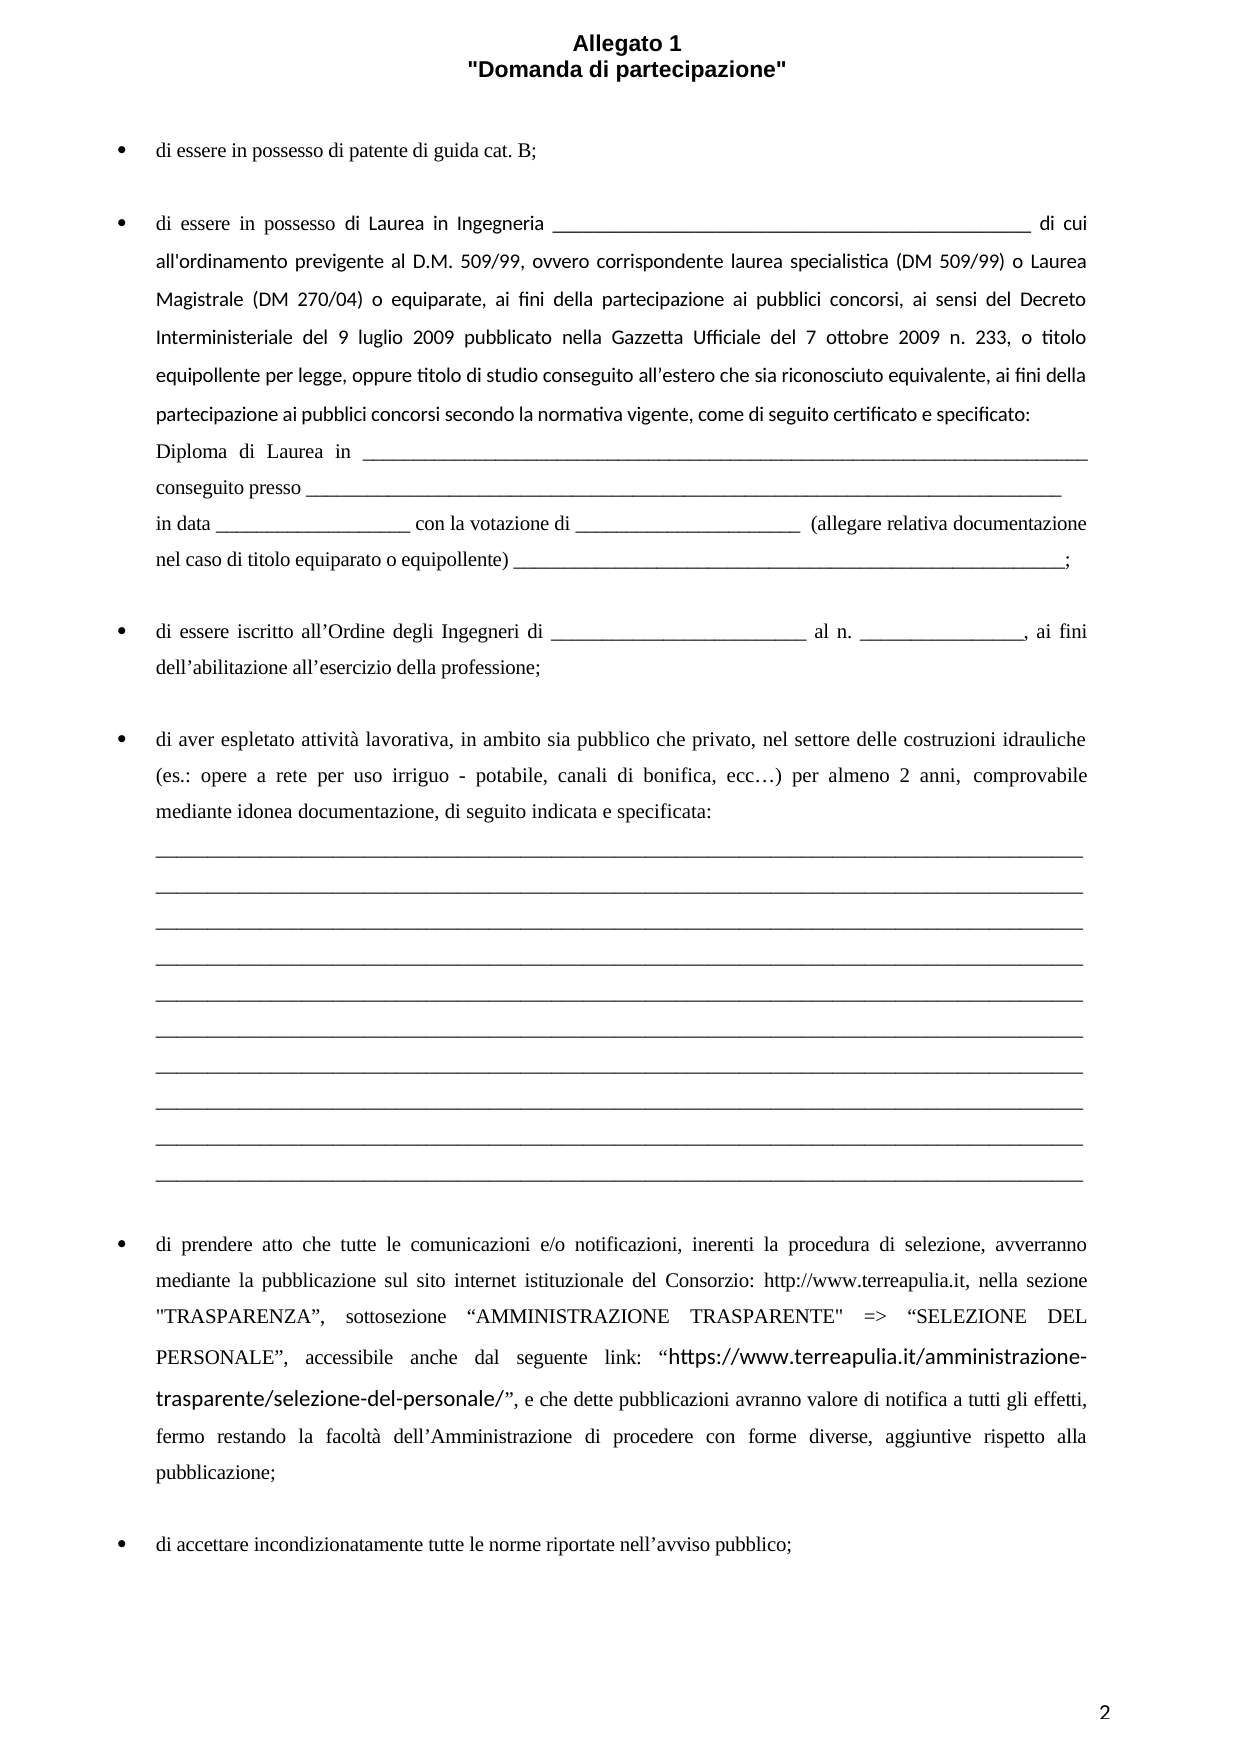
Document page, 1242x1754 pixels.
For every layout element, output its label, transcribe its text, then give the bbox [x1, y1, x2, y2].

list in data ___________________ con la votazione di ______________________ (allegare relativa documentazione nel caso di titolo equiparato o equipollente) ______________________________________________________; [156, 511, 1088, 571]
list _________________________________________________________________________________________ [156, 1160, 1088, 1184]
list di aver espletato attività lavorativa, in ambito sia pubblico che privato, nel settore delle costruzioni idrauliche (es.: opere a rete per uso irriguo - potabile, canali di bonifica, ecc…) per almeno 2 anni, comprovabile mediante idonea documentazione, di seguito indicata e specificata: [118, 727, 1088, 823]
list Diploma di Laurea in _______________________________________________________________________ conseguito presso __________________________________________________________________________ [156, 439, 1088, 499]
list di accettare incondizionatamente tutte le norme riportate nell’avviso pubblico; [118, 1532, 1088, 1556]
list ______________________________________________________________________________________________________________________________________________________________________________________________________________________________________________________________________________________________________________________________________________________________________________________________________________________________________________________________________________________________________________________________________________________ [156, 835, 1088, 1040]
list di essere in possesso di patente di guida cat. B; [118, 138, 1088, 162]
list _________________________________________________________________________________________ [156, 1052, 1088, 1076]
list di essere in possesso di Laurea in Ingegneria _______________________________________________ di cui all'ordinamento previgente al D.M. 509/99, ovvero corrispondente laurea specialistica (DM 509/99) o Laurea Magistrale (DM 270/04) o equiparate, ai fini della partecipazione ai pubblici concorsi, ai sensi del Decreto Interministeriale del 9 luglio 2009 pubblicato nella Gazzetta Ufficiale del 7 ottobre 2009 n. 233, o titolo equipollente per legge, oppure titolo di studio conseguito all’estero che sia riconosciuto equivalente, ai fini della partecipazione ai pubblici concorsi secondo la normativa vigente, come di seguito certificato e specificato: [118, 210, 1088, 426]
list di essere iscritto all’Ordine degli Ingegneri di _________________________ al n. ________________, ai fini dell’abilitazione all’esercizio della professione; [118, 619, 1088, 679]
list _________________________________________________________________________________________ [156, 1088, 1088, 1112]
list di prendere atto che tutte le comunicazioni e/o notificazioni, inerenti la procedura di selezione, avverranno mediante la pubblicazione sul sito internet istituzionale del Consorzio: http://www.terreapulia.it, nella sezione "TRASPARENZA”, sottosezione “AMMINISTRAZIONE TRASPARENTE" => “SELEZIONE DEL PERSONALE”, accessibile anche dal seguente link: “https://www.terreapulia.it/amministrazione-trasparente/selezione-del-personale/”, e che dette pubblicazioni avranno valore di notifica a tutti gli effetti, fermo restando la facoltà dell’Amministrazione di procedere con forme diverse, aggiuntive rispetto alla pubblicazione; [118, 1232, 1088, 1484]
list _________________________________________________________________________________________ [156, 1124, 1088, 1148]
